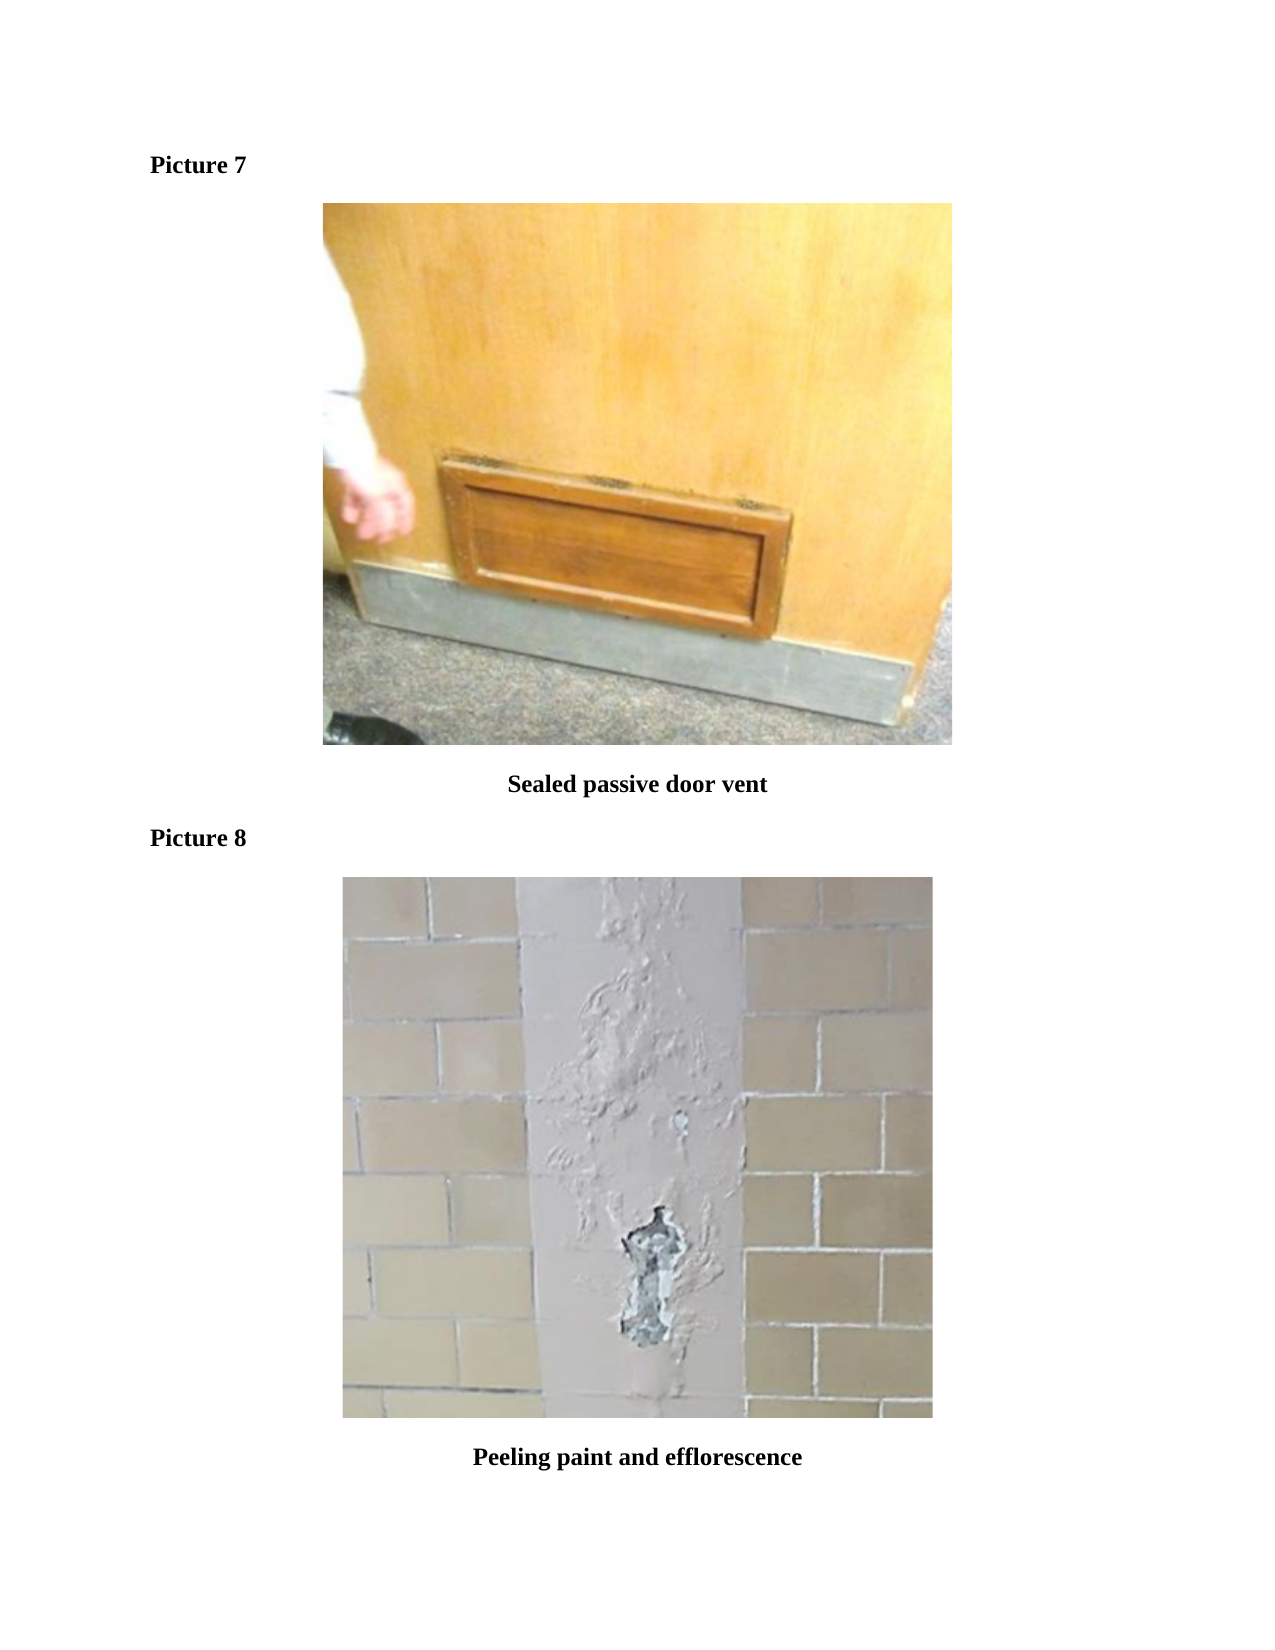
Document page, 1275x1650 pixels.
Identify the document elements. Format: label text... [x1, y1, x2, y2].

picture [322, 203, 953, 745]
text Peeling paint and efflorescence [150, 1442, 1125, 1471]
text Picture 7 [150, 150, 1125, 179]
text Picture 8 [150, 823, 1125, 852]
picture [342, 877, 933, 1418]
text Sealed passive door vent [150, 769, 1125, 798]
